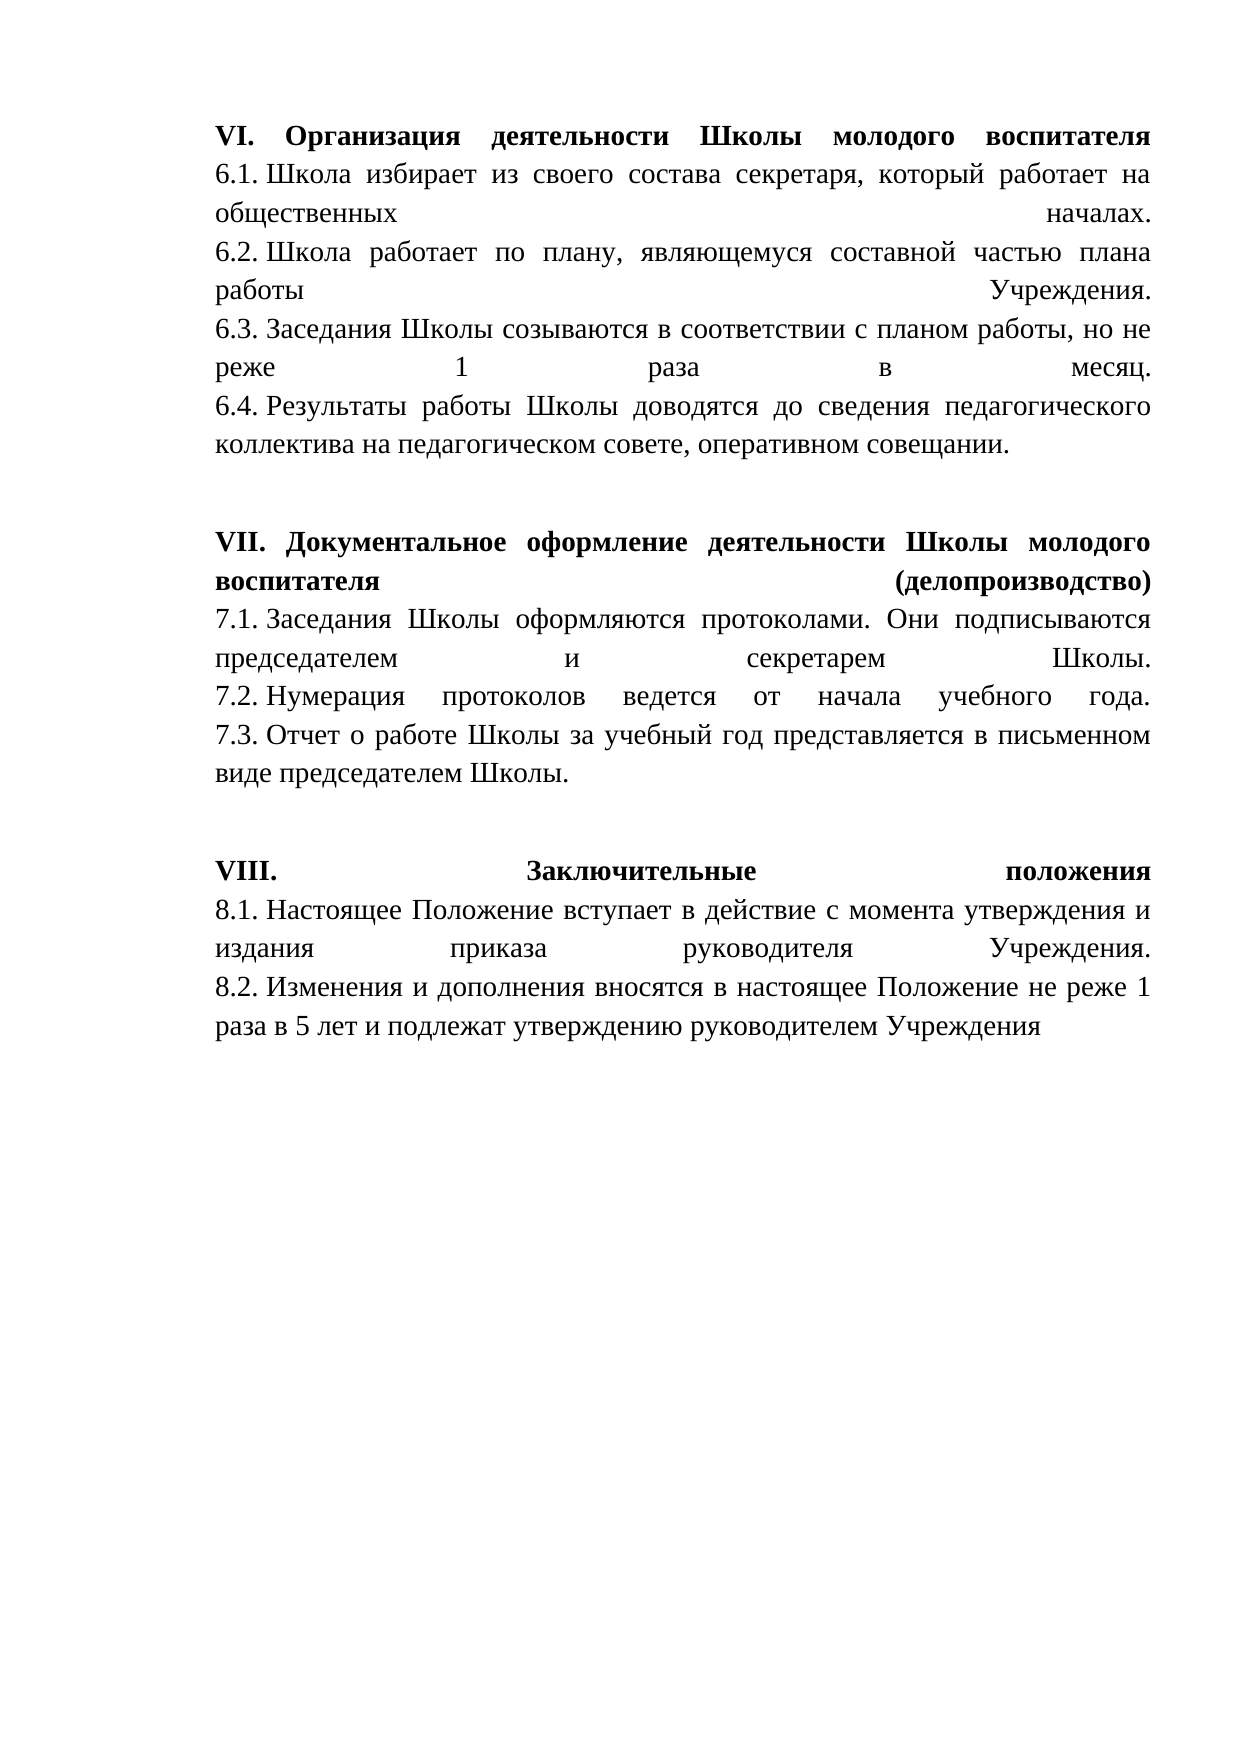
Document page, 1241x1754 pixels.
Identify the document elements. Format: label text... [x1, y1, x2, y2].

text VIII. Заключительные положения 8.1. Настоящее Положение вступает в действие с момента утверждения и издания приказа руководителя Учреждения. 8.2. Изменения и дополнения вносятся в настоящее Положение не реже 1 раза в 5 лет и подлежат утверждению руководителем Учреждения [215, 815, 1152, 1041]
text VII. Документальное оформление деятельности Школы молодого воспитателя (делопроизводство) 7.1. Заседания Школы оформляются протоколами. Они подписываются председателем и секретарем Школы. 7.2. Нумерация протоколов ведется от начала учебного года. 7.3. Отчет о работе Школы за учебный год представляется в письменном виде председателем Школы. [215, 486, 1152, 789]
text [215, 118, 1152, 460]
